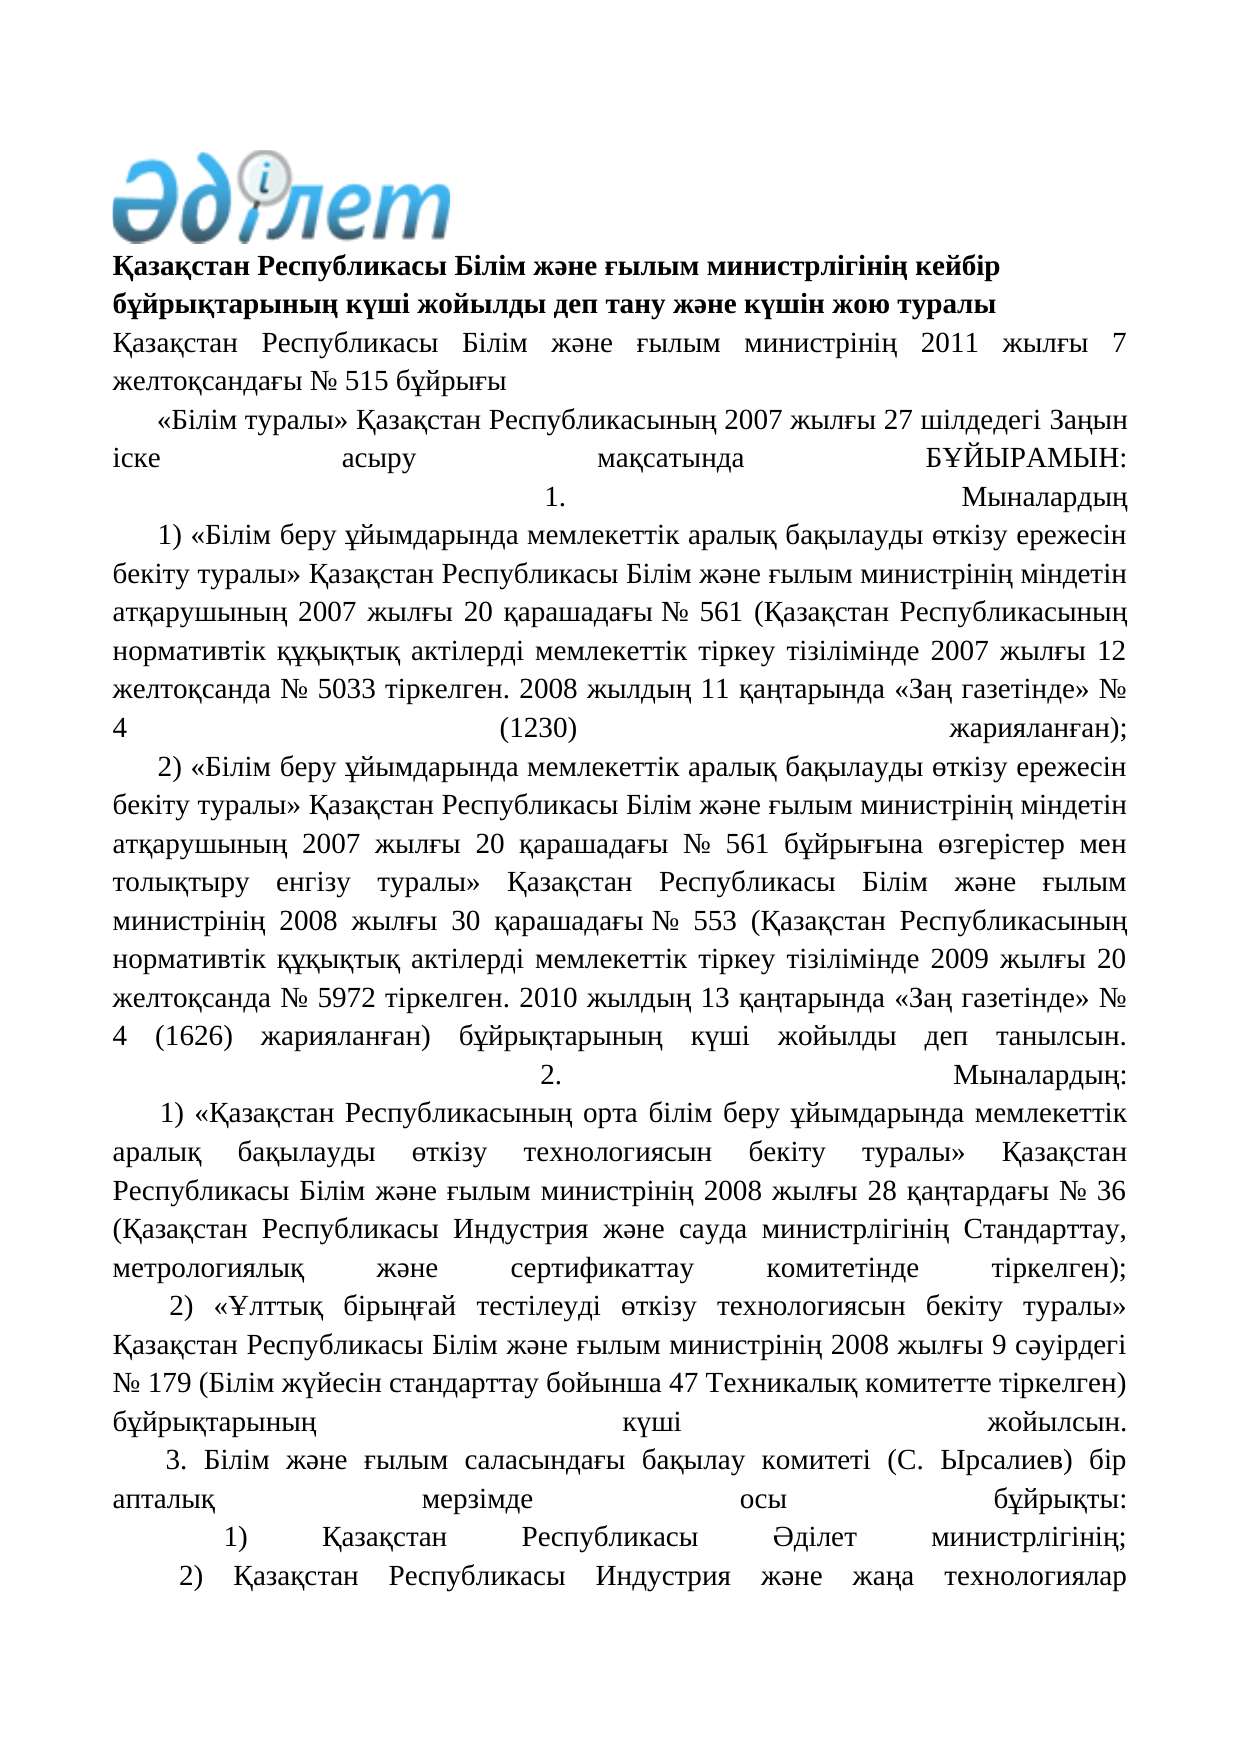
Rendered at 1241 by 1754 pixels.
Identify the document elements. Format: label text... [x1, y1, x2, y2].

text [112, 402, 1128, 1592]
text Қазақстан Республикасы Білім және ғылым министрінің 2011 жылғы 7 желтоқсандағы № 515 бұйрығы [112, 325, 1128, 397]
picture [112, 150, 451, 244]
text Қазақстан Республикасы Білім және ғылым министрлігінің кейбір бұйрықтарының күші жойылды деп тану және күшін жою туралы [112, 248, 1128, 320]
